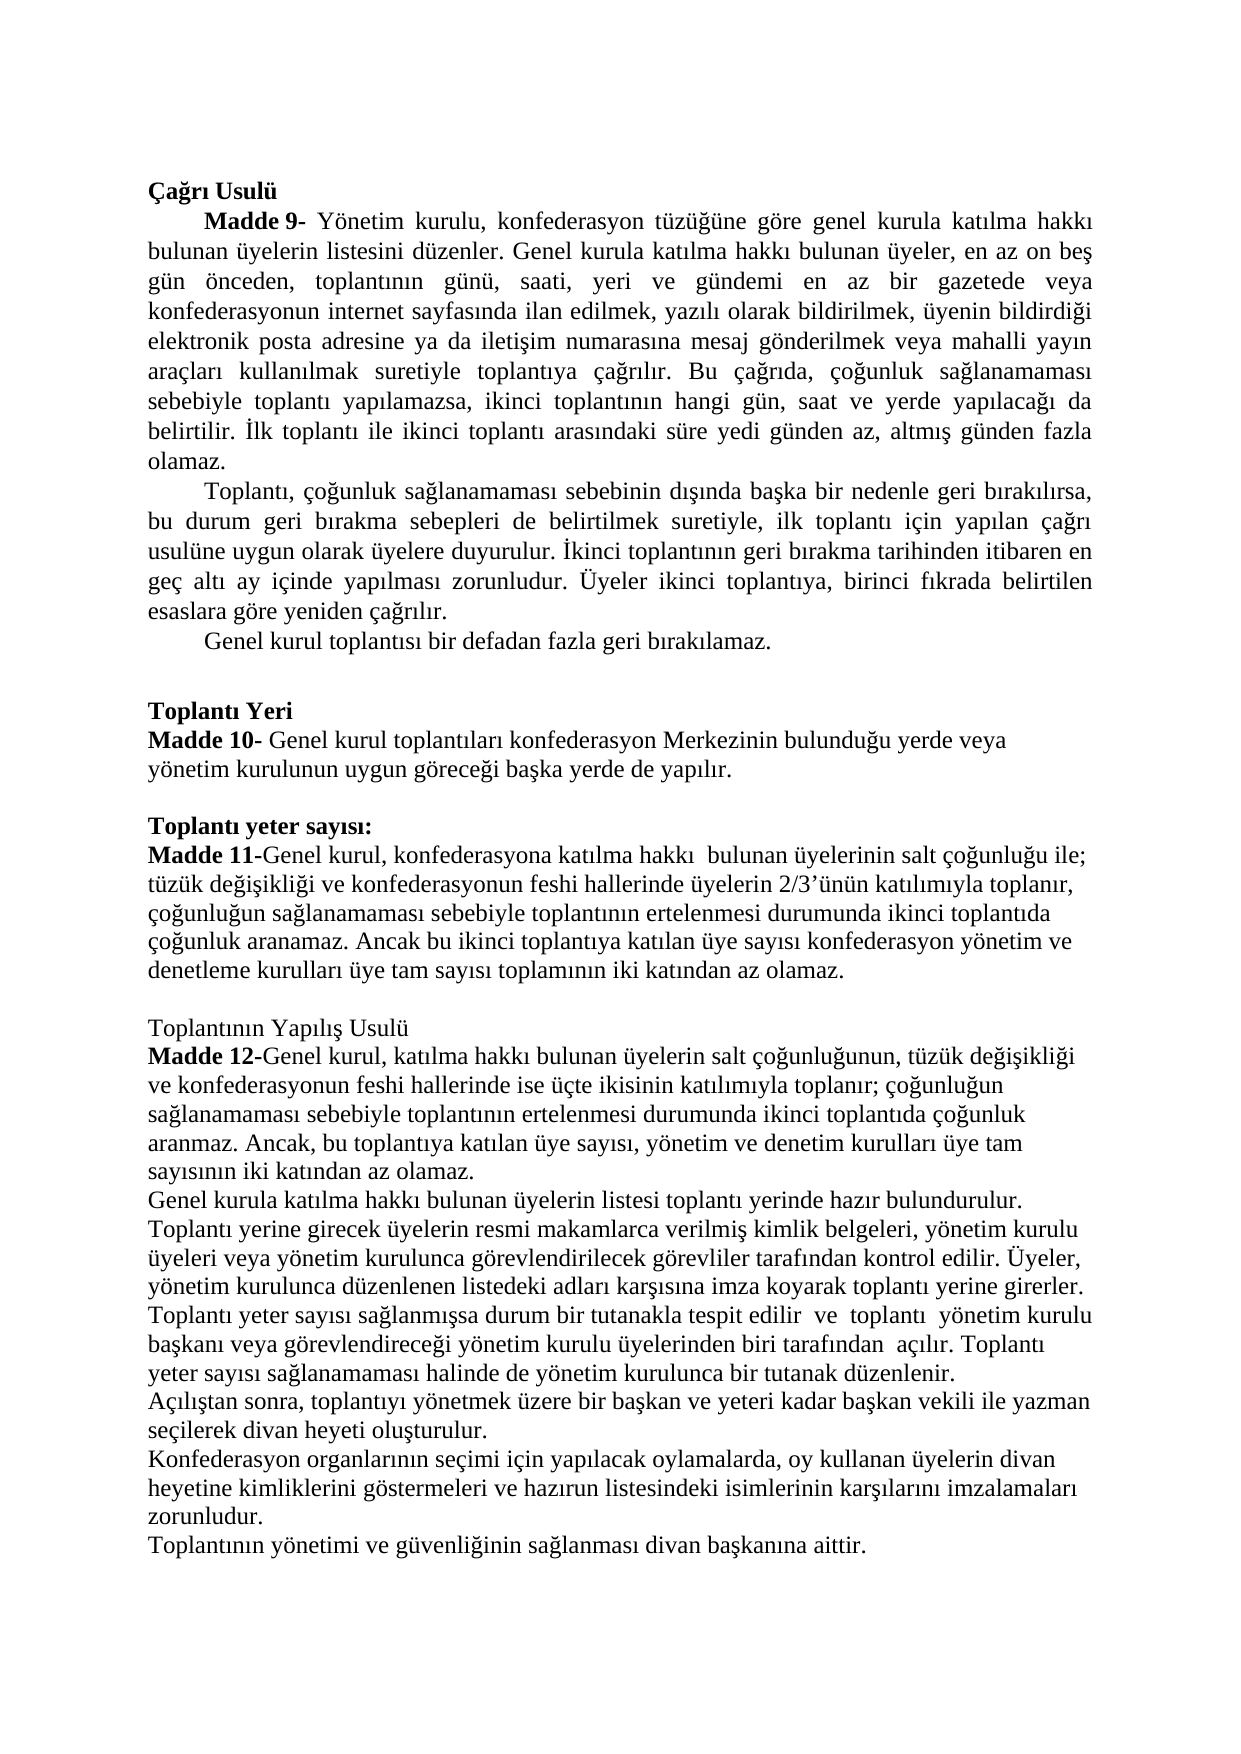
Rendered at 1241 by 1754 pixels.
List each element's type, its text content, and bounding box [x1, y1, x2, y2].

text Madde 11-Genel kurul, konfederasyona katılma hakkı bulunan üyelerinin salt çoğunluğu ile; tüzük değişikliği ve konfederasyonun feshi hallerinde üyelerin 2/3’ünün katılımıyla toplanır, çoğunluğun sağlanamaması sebebiyle toplantının ertelenmesi durumunda ikinci toplantıda çoğunluk aranamaz. Ancak bu ikinci toplantıya katılan üye sayısı konfederasyon yönetim ve denetleme kurulları üye tam sayısı toplamının iki katından az olamaz. [148, 840, 1093, 984]
text Çağrı Usulü [148, 176, 1093, 205]
text Toplantı Yeri [148, 696, 1093, 725]
text Toplantının Yapılış Usulü [148, 1013, 1093, 1041]
text Genel kurula katılma hakkı bulunan üyelerin listesi toplantı yerinde hazır bulundurulur. Toplantı yerine girecek üyelerin resmi makamlarca verilmiş kimlik belgeleri, yönetim kurulu üyeleri veya yönetim kurulunca görevlendirilecek görevliler tarafından kontrol edilir. Üyeler, yönetim kurulunca düzenlenen listedeki adları karşısına imza koyarak toplantı yerine girerler. [148, 1185, 1093, 1300]
text Açılıştan sonra, toplantıyı yönetmek üzere bir başkan ve yeteri kadar başkan vekili ile yazman seçilerek divan heyeti oluşturulur. [148, 1386, 1093, 1444]
text Genel kurul toplantısı bir defadan fazla geri bırakılamaz. [148, 625, 1093, 655]
text Toplantı yeter sayısı sağlanmışsa durum bir tutanakla tespit edilir ve toplantı yönetim kurulu başkanı veya görevlendireceği yönetim kurulu üyelerinden biri tarafından açılır. Toplantı yeter sayısı sağlanamaması halinde de yönetim kurulunca bir tutanak düzenlenir. [148, 1300, 1093, 1386]
text Toplantı yeter sayısı: [148, 811, 1093, 840]
text Toplantı, çoğunluk sağlanamaması sebebinin dışında başka bir nedenle geri bırakılırsa, bu durum geri bırakma sebepleri de belirtilmek suretiyle, ilk toplantı için yapılan çağrı usulüne uygun olarak üyelere duyurulur. İkinci toplantının geri bırakma tarihinden itibaren en geç altı ay içinde yapılması zorunludur. Üyeler ikinci toplantıya, birinci fıkrada belirtilen esaslara göre yeniden çağrılır. [148, 475, 1093, 625]
text Toplantının yönetimi ve güvenliğinin sağlanması divan başkanına aittir. [148, 1530, 1093, 1559]
text Konfederasyon organlarının seçimi için yapılacak oylamalarda, oy kullanan üyelerin divan heyetine kimliklerini göstermeleri ve hazırun listesindeki isimlerinin karşılarını imzalamaları zorunludur. [148, 1444, 1093, 1530]
text Madde 9- Yönetim kurulu, konfederasyon tüzüğüne göre genel kurula katılma hakkı bulunan üyelerin listesini düzenler. Genel kurula katılma hakkı bulunan üyeler, en az on beş gün önceden, toplantının günü, saati, yeri ve gündemi en az bir gazetede veya konfederasyonun internet sayfasında ilan edilmek, yazılı olarak bildirilmek, üyenin bildirdiği elektronik posta adresine ya da iletişim numarasına mesaj gönderilmek veya mahalli yayın araçları kullanılmak suretiyle toplantıya çağrılır. Bu çağrıda, çoğunluk sağlanamaması sebebiyle toplantı yapılamazsa, ikinci toplantının hangi gün, saat ve yerde yapılacağı da belirtilir. İlk toplantı ile ikinci toplantı arasındaki süre yedi günden az, altmış günden fazla olamaz. [148, 205, 1093, 475]
text Madde 12-Genel kurul, katılma hakkı bulunan üyelerin salt çoğunluğunun, tüzük değişikliği ve konfederasyonun feshi hallerinde ise üçte ikisinin katılımıyla toplanır; çoğunluğun sağlanamaması sebebiyle toplantının ertelenmesi durumunda ikinci toplantıda çoğunluk aranmaz. Ancak, bu toplantıya katılan üye sayısı, yönetim ve denetim kurulları üye tam sayısının iki katından az olamaz. [148, 1041, 1093, 1185]
text Madde 10- Genel kurul toplantıları konfederasyon Merkezinin bulunduğu yerde veya yönetim kurulunun uygun göreceği başka yerde de yapılır. [148, 725, 1093, 783]
